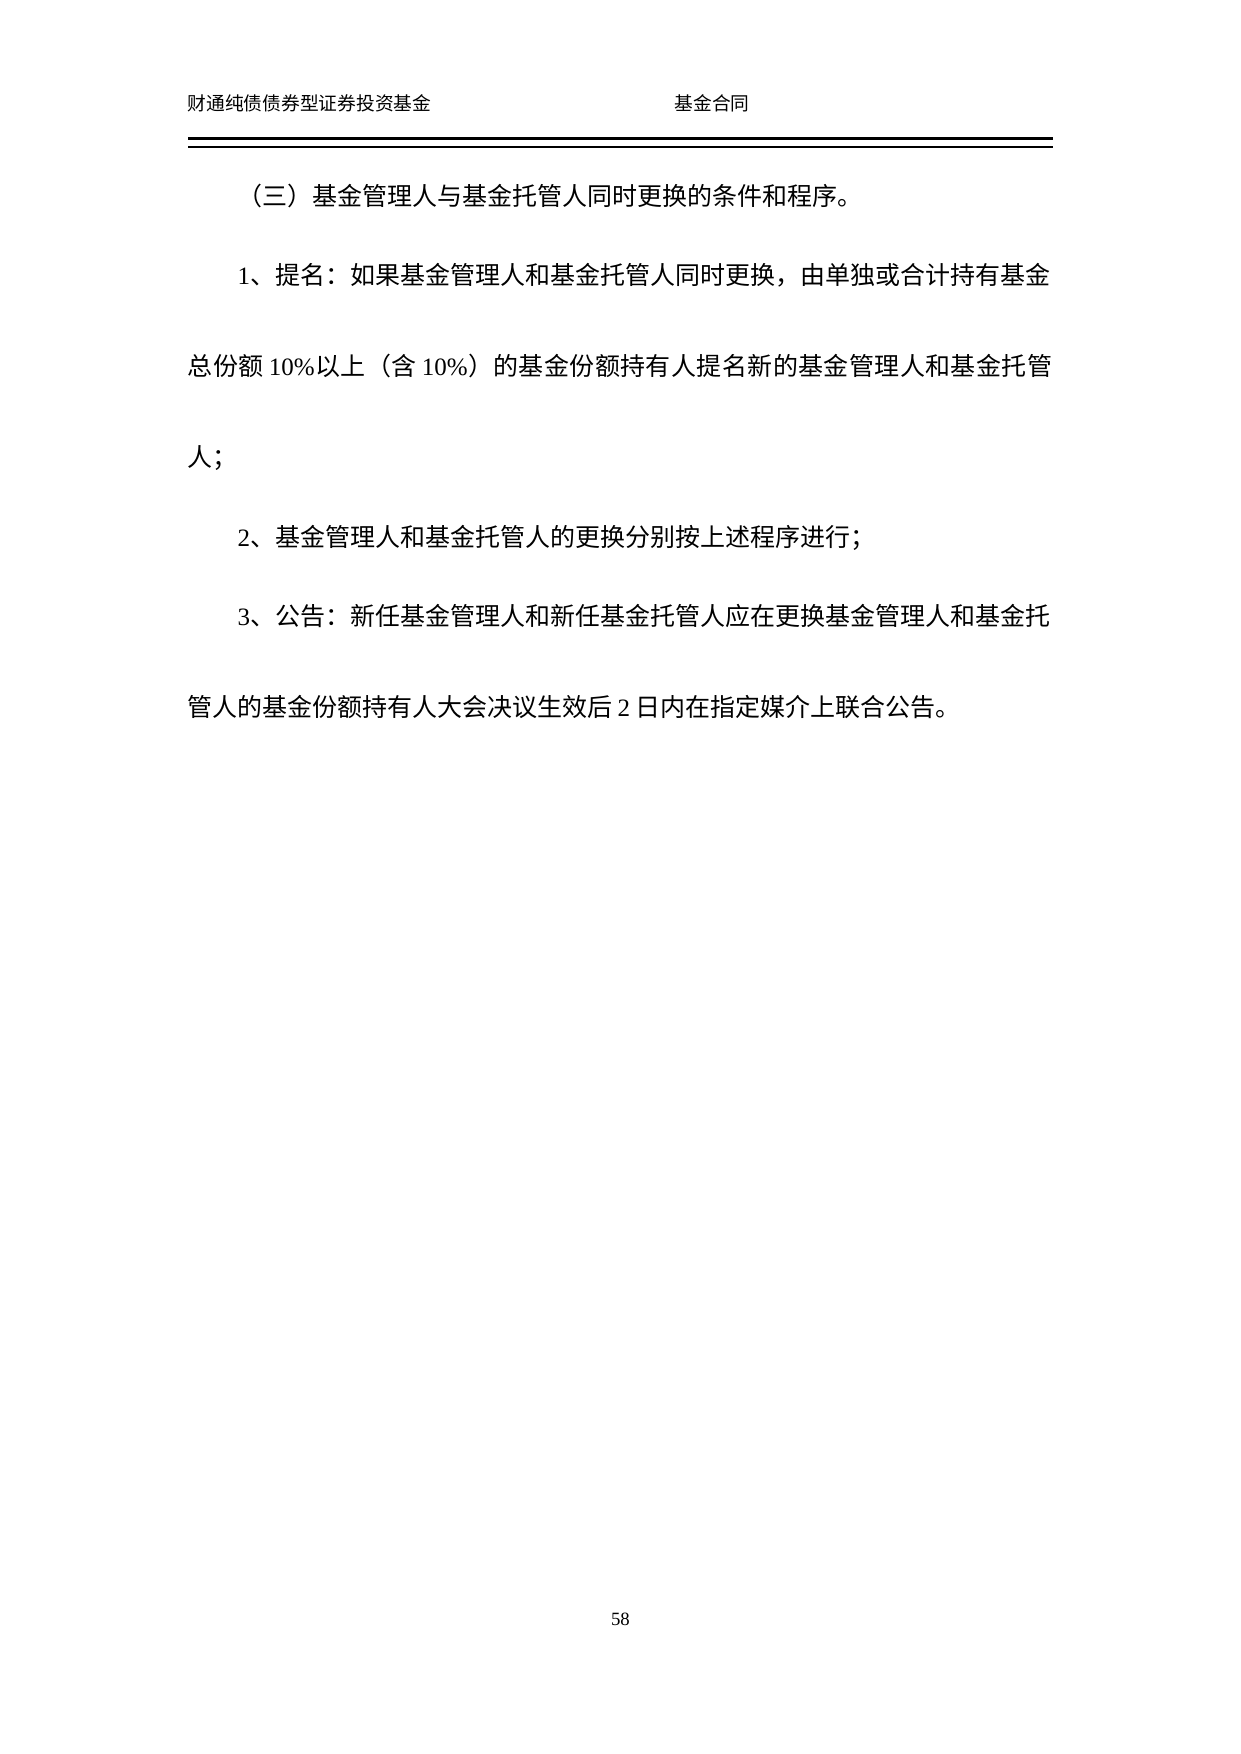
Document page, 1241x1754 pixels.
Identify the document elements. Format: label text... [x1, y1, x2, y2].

text 1、提名：如果基金管理人和基金托管人同时更换，由单独或合计持有基金总份额10%以上（含10%）的基金份额持有人提名新的基金管理人和基金托管人； [187, 241, 1053, 488]
text 2、基金管理人和基金托管人的更换分别按上述程序进行； [187, 503, 1053, 568]
text （三）基金管理人与基金托管人同时更换的条件和程序。 [187, 162, 1053, 227]
text 3、公告：新任基金管理人和新任基金托管人应在更换基金管理人和基金托管人的基金份额持有人大会决议生效后2日内在指定媒介上联合公告。 [187, 582, 1053, 738]
